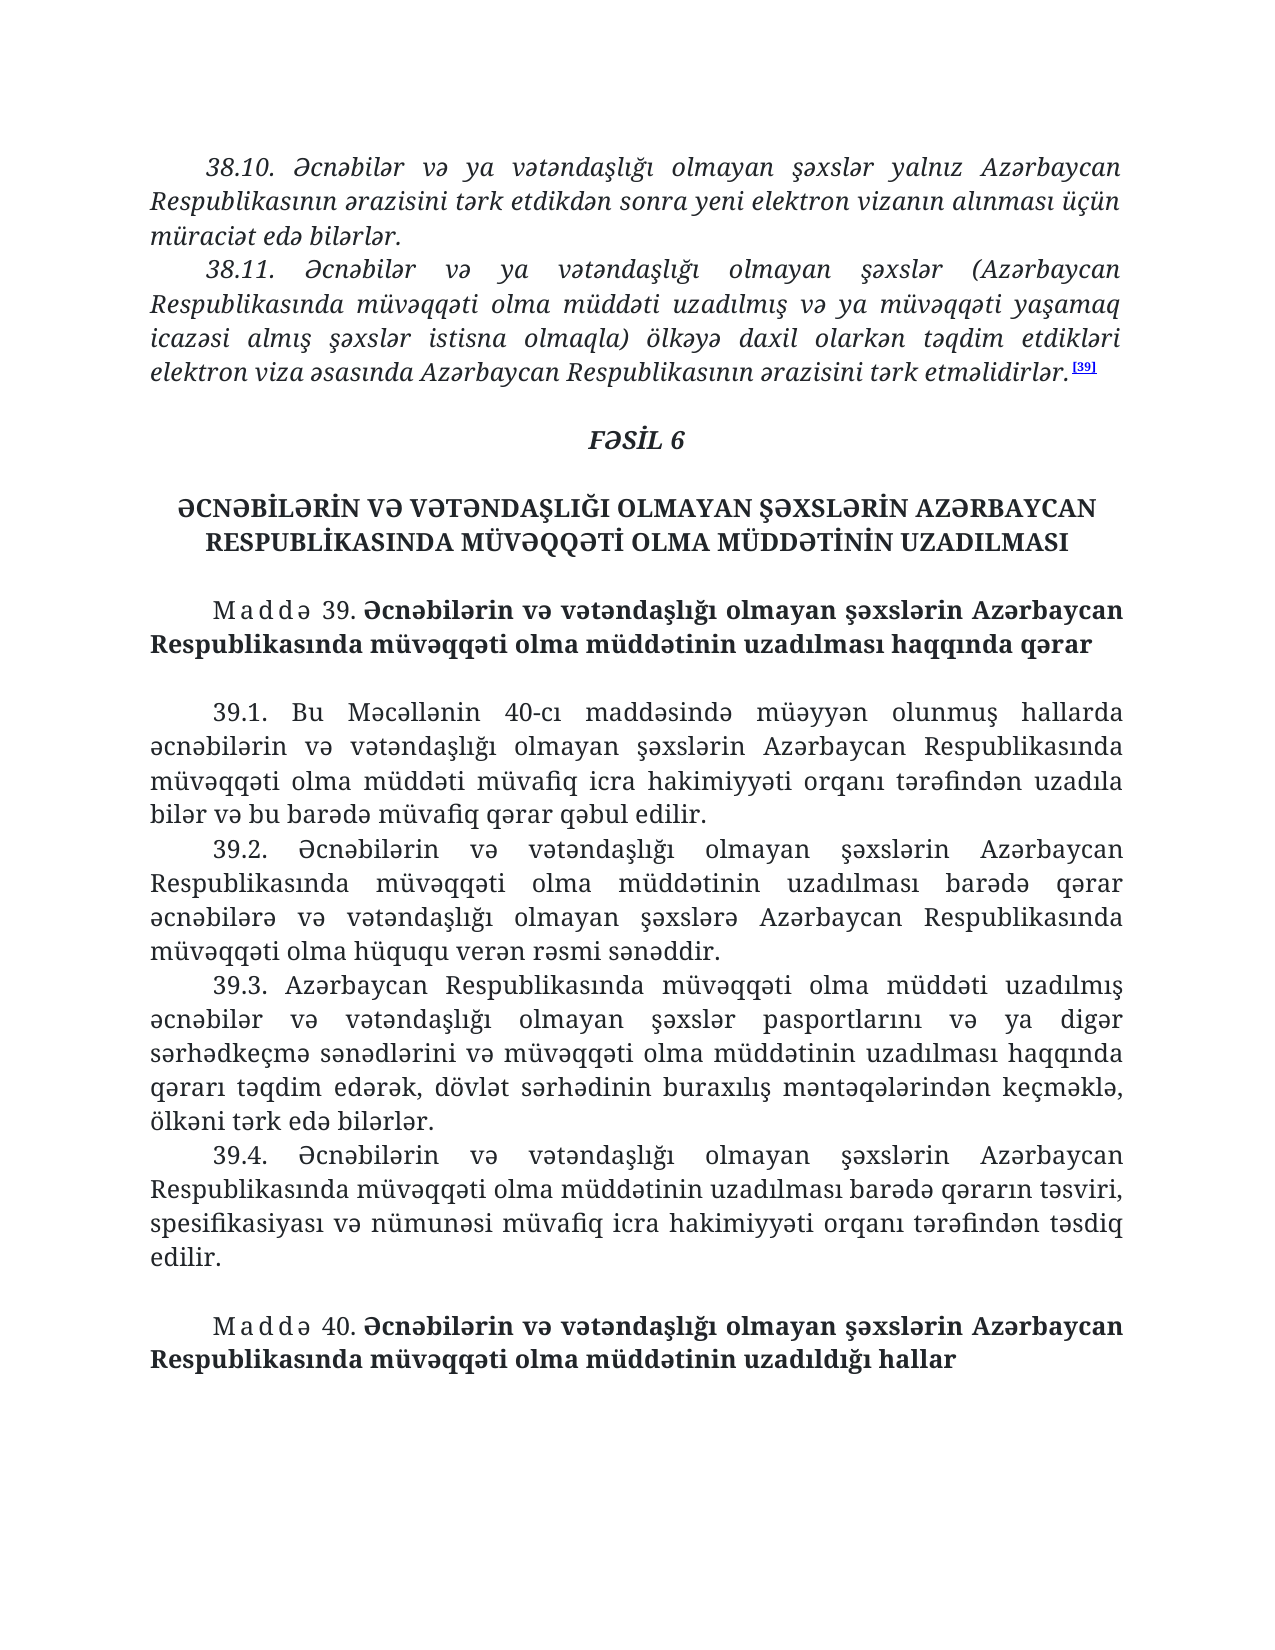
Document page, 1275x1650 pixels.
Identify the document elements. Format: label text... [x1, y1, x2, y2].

text ƏCNƏBİLƏRİN VƏ VƏTƏNDAŞLIĞI OLMAYAN ŞƏXSLƏRİN AZƏRBAYCAN RESPUBLİKASINDA MÜVƏQQƏTİ OLMA MÜDDƏTİNİN UZADILMASI [150, 491, 1125, 559]
text Maddə 40. Əcnəbilərin və vətəndaşlığı olmayan şəxslərin Azərbaycan Respublikasında müvəqqəti olma müddətinin uzadıldığı hallar [150, 1308, 1125, 1376]
text 39.1. Bu Məcəllənin 40-cı maddəsində müəyyən olunmuş hallarda əcnəbilərin və vətəndaşlığı olmayan şəxslərin Azərbaycan Respublikasında müvəqqəti olma müddəti müvafiq icra hakimiyyəti orqanı tərəfindən uzadıla bilər və bu barədə müvafiq qərar qəbul edilir. [150, 695, 1125, 831]
text 39.2. Əcnəbilərin və vətəndaşlığı olmayan şəxslərin Azərbaycan Respublikasında müvəqqəti olma müddətinin uzadılması barədə qərar əcnəbilərə və vətəndaşlığı olmayan şəxslərə Azərbaycan Respublikasında müvəqqəti olma hüququ verən rəsmi sənəddir. [150, 831, 1125, 967]
text 38.11. Əcnəbilər və ya vətəndaşlığı olmayan şəxslər (Azərbaycan Respublikasında müvəqqəti olma müddəti uzadılmış və ya müvəqqəti yaşamaq icazəsi almış şəxslər istisna olmaqla) ölkəyə daxil olarkən təqdim etdikləri elektron viza əsasında Azərbaycan Respublikasının ərazisini tərk etməlidirlər.[39] [150, 252, 1125, 388]
text 39.4. Əcnəbilərin və vətəndaşlığı olmayan şəxslərin Azərbaycan Respublikasında müvəqqəti olma müddətinin uzadılması barədə qərarın təsviri, spesifikasiyası və nümunəsi müvafiq icra hakimiyyəti orqanı tərəfindən təsdiq edilir. [150, 1138, 1125, 1274]
text 39.3. Azərbaycan Respublikasında müvəqqəti olma müddəti uzadılmış əcnəbilər və vətəndaşlığı olmayan şəxslər pasportlarını və ya digər sərhədkeçmə sənədlərini və müvəqqəti olma müddətinin uzadılması haqqında qərarı təqdim edərək, dövlət sərhədinin buraxılış məntəqələrindən keçməklə, ölkəni tərk edə bilərlər. [150, 967, 1125, 1138]
text 38.10. Əcnəbilər və ya vətəndaşlığı olmayan şəxslər yalnız Azərbaycan Respublikasının ərazisini tərk etdikdən sonra yeni elektron vizanın alınması üçün müraciət edə bilərlər. [150, 150, 1125, 252]
text FƏSİL 6 [150, 422, 1125, 457]
text Maddə 39. Əcnəbilərin və vətəndaşlığı olmayan şəxslərin Azərbaycan Respublikasında müvəqqəti olma müddətinin uzadılması haqqında qərar [150, 593, 1125, 661]
